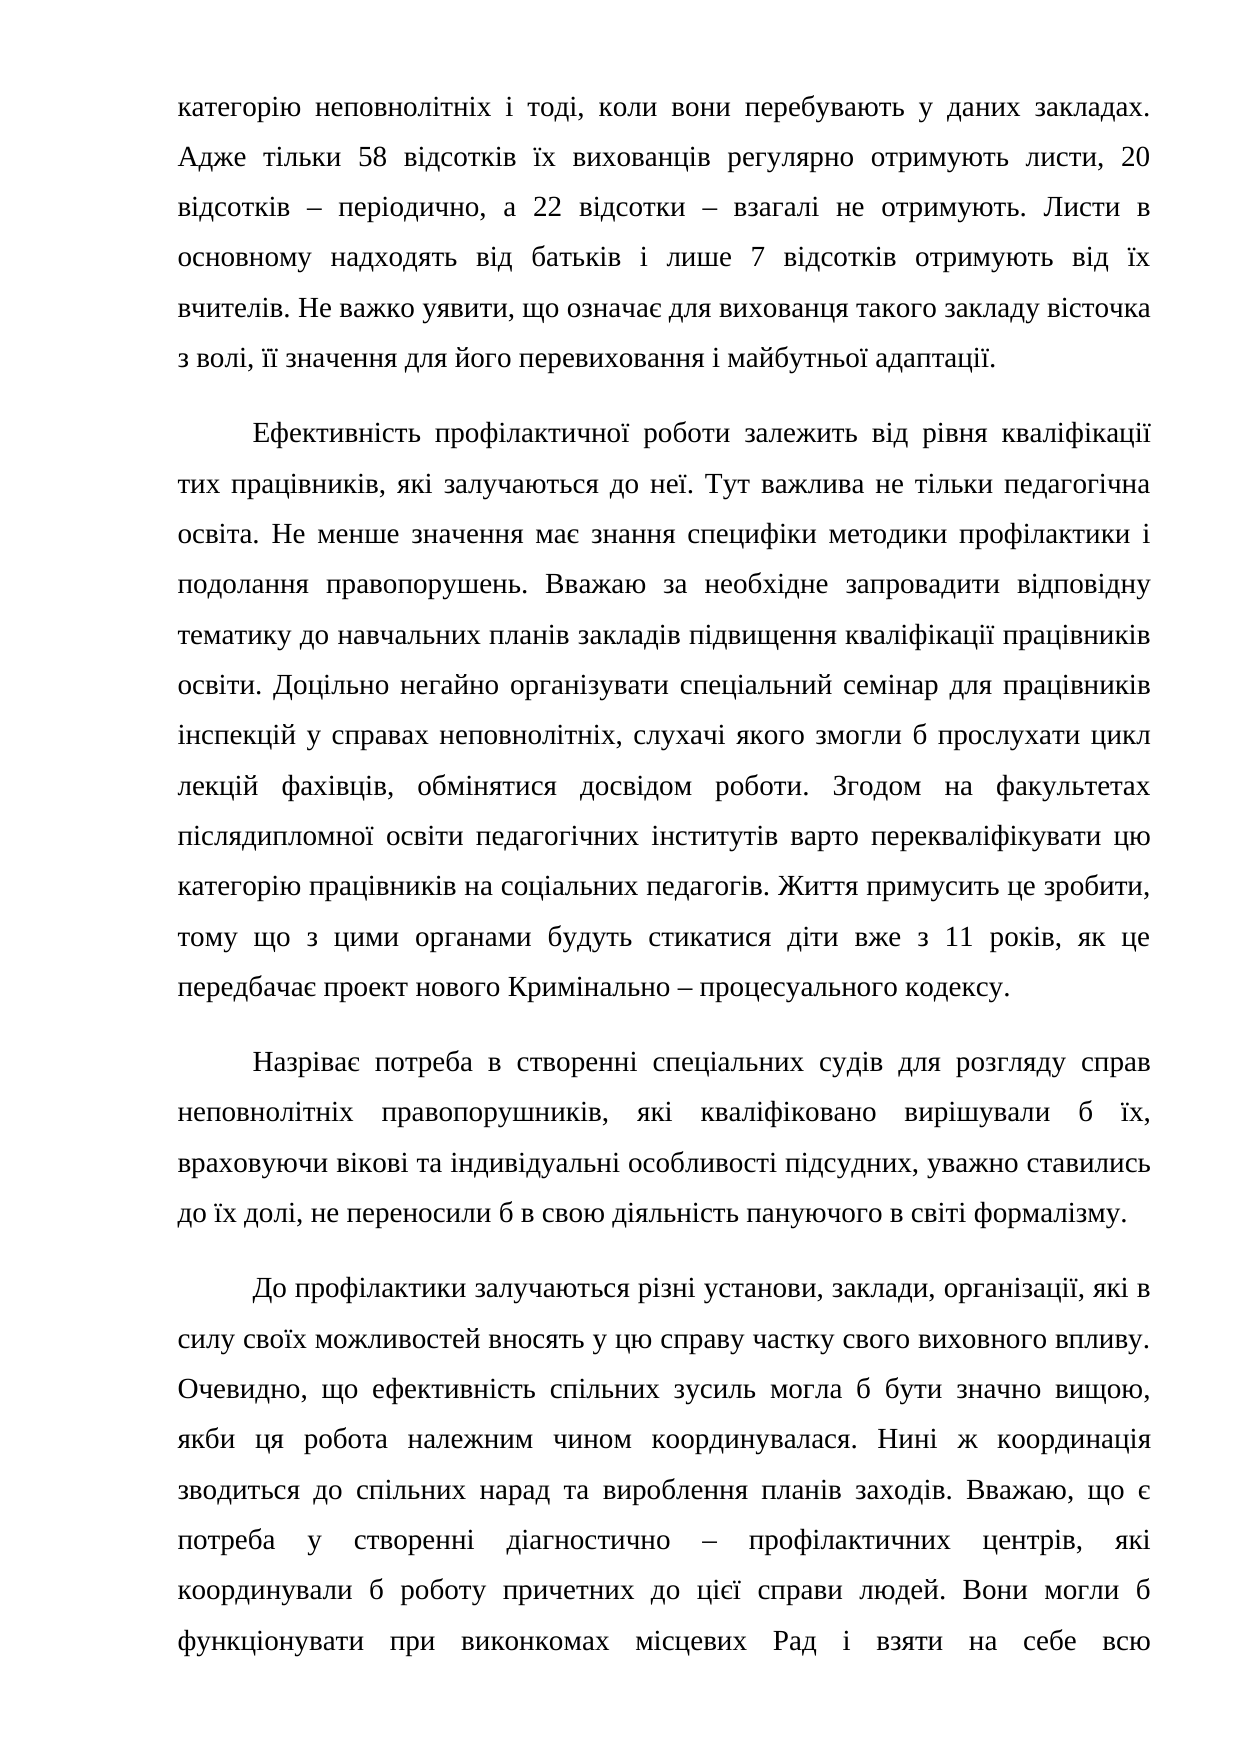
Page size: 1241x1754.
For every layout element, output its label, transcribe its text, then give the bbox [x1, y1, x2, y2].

text Назріває потреба в створенні спеціальних судів для розгляду справ неповнолітніх правопорушників, які кваліфіковано вирішували б їх, враховуючи вікові та індивідуальні особливості підсудних, уважно ставились до їх долі, не переносили б в свою діяльність пануючого в світі формалізму. [177, 1044, 1152, 1229]
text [177, 89, 1152, 374]
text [177, 1271, 1152, 1656]
text Ефективність профілактичної роботи залежить від рівня кваліфікації тих працівників, які залучаються до неї. Тут важлива не тільки педагогічна освіта. Не менше значення має знання специфіки методики профілактики і подолання правопорушень. Вважаю за необхідне запровадити відповідну тематику до навчальних планів закладів підвищення кваліфікації працівників освіти. Доцільно негайно організувати спеціальний семінар для працівників інспекцій у справах неповнолітніх, слухачі якого змогли б прослухати цикл лекцій фахівців, обмінятися досвідом роботи. Згодом на факультетах післядипломної освіти педагогічних інститутів варто перекваліфікувати цю категорію працівників на соціальних педагогів. Життя примусить це зробити, тому що з цими органами будуть стикатися діти вже з 11 років, як це передбачає проект нового Кримінально – процесуального кодексу. [177, 416, 1152, 1002]
